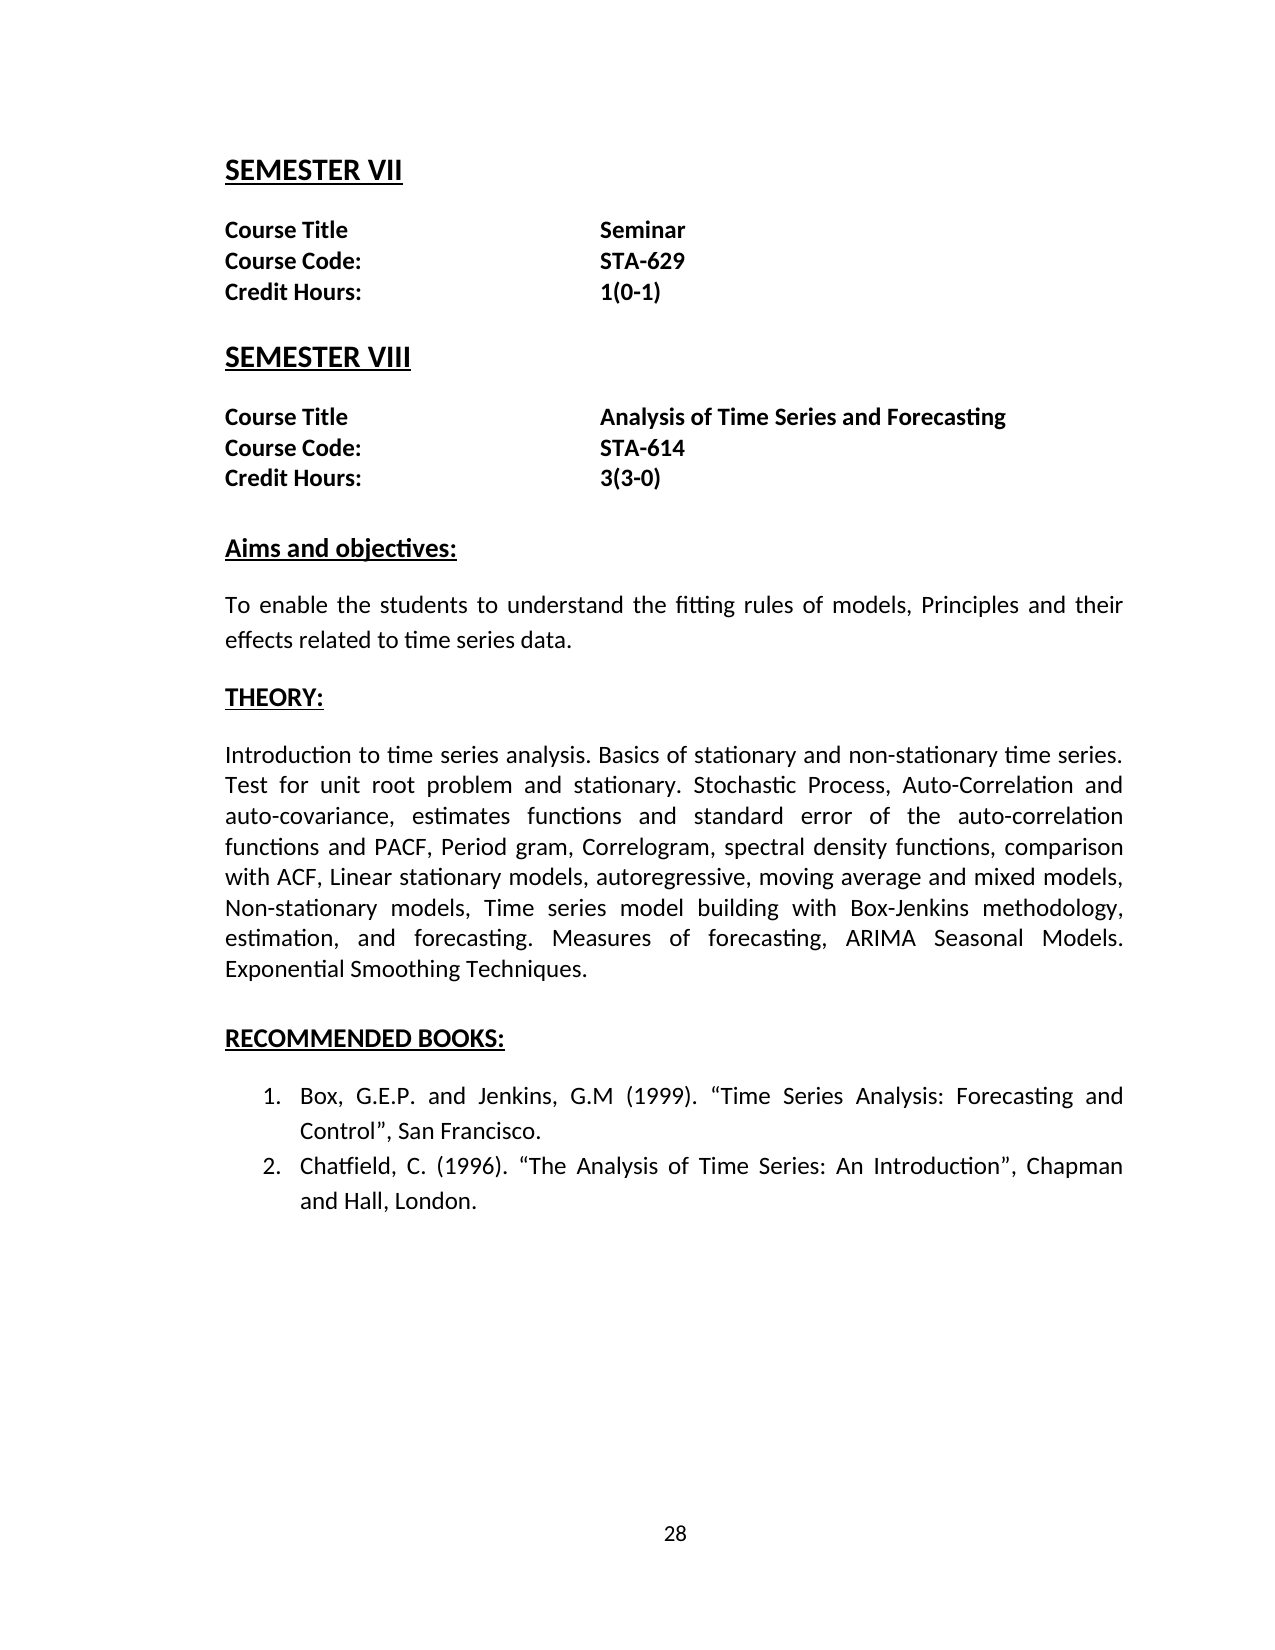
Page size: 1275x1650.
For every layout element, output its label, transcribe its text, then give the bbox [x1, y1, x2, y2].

text Credit Hours: 1(0-1) [225, 276, 1125, 306]
text Course Title Seminar [225, 214, 1125, 245]
text Aims and objectives: [225, 531, 1125, 564]
text To enable the students to understand the fitting rules of models, Principles and their effects related to time series data. [225, 589, 1125, 655]
text Credit Hours: 3(3-0) [225, 462, 1125, 493]
text Course Title Analysis of Time Series and Forecasting [225, 401, 1125, 432]
list Chatfield, C. (1996). “The Analysis of Time Series: An Introduction”, Chapman and Hall, London. [262, 1150, 1125, 1215]
text Course Code: STA-614 [225, 432, 1125, 462]
text THEORY: [225, 680, 1125, 713]
text SEMESTER VIII [225, 337, 1125, 375]
text RECOMMENDED BOOKS: [225, 1021, 1125, 1054]
text Introduction to time series analysis. Basics of stationary and non-stationary time series. Test for unit root problem and stationary. Stochastic Process, Auto-Correlation and auto-covariance, estimates functions and standard error of the auto-correlation functions and PACF, Period gram, Correlogram, spectral density functions, comparison with ACF, Linear stationary models, autoregressive, moving average and mixed models, Non-stationary models, Time series model building with Box-Jenkins methodology, estimation, and forecasting. Measures of forecasting, ARIMA Seasonal Models. Exponential Smoothing Techniques. [225, 739, 1125, 983]
text Course Code: STA-629 [225, 245, 1125, 276]
list Box, G.E.P. and Jenkins, G.M (1999). “Time Series Analysis: Forecasting and Control”, San Francisco. [262, 1080, 1125, 1145]
text SEMESTER VII [225, 150, 1125, 188]
